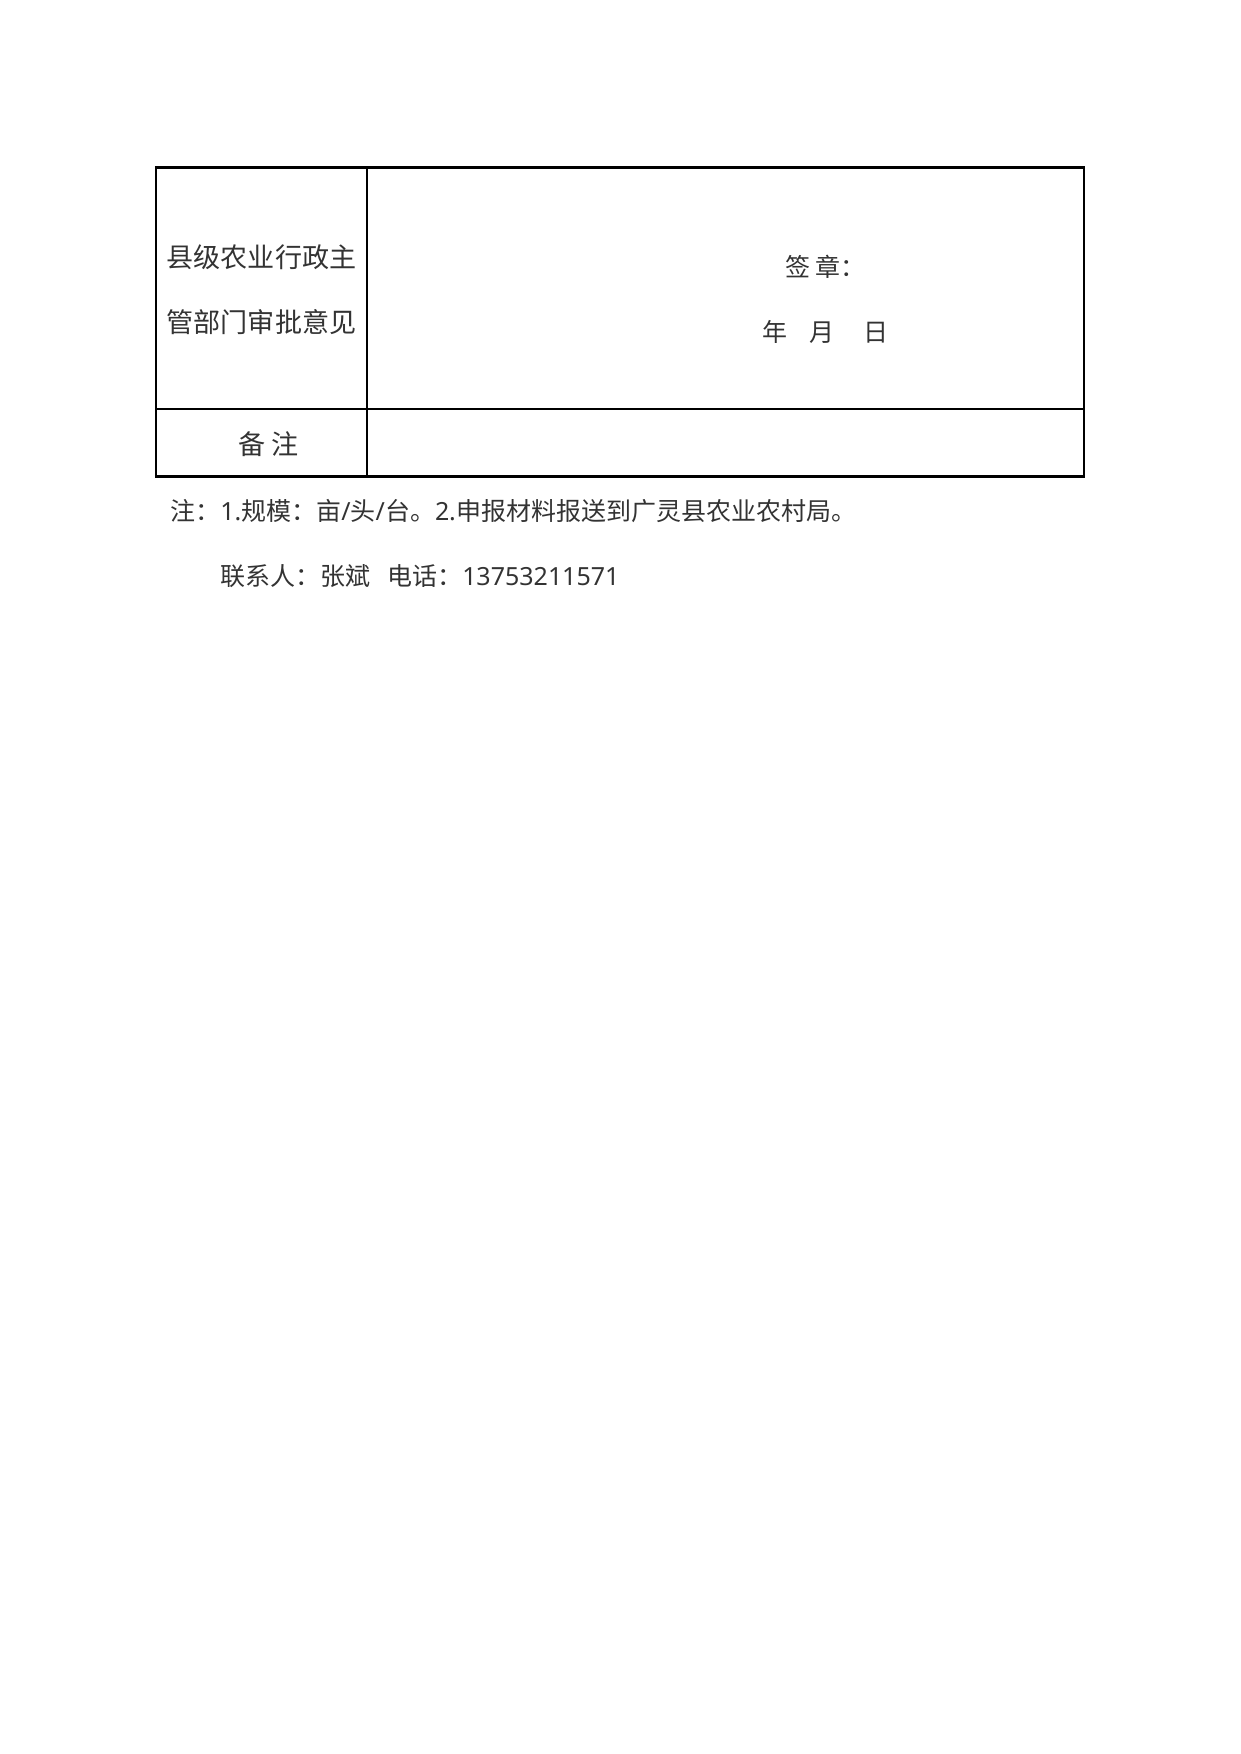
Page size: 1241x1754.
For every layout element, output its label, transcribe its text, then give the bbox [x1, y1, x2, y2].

table_cell [368, 410, 1083, 475]
table_cell 签 章： 年 月 日 [368, 169, 1083, 408]
table_cell 县级农业行政主 管部门审批意见 [157, 169, 366, 408]
text 联系人：张斌 电话：13753211571 [170, 542, 1070, 607]
table_cell 备 注 [157, 410, 366, 475]
text 注：1.规模：亩/头/台。2.申报材料报送到广灵县农业农村局。 [170, 478, 1070, 542]
